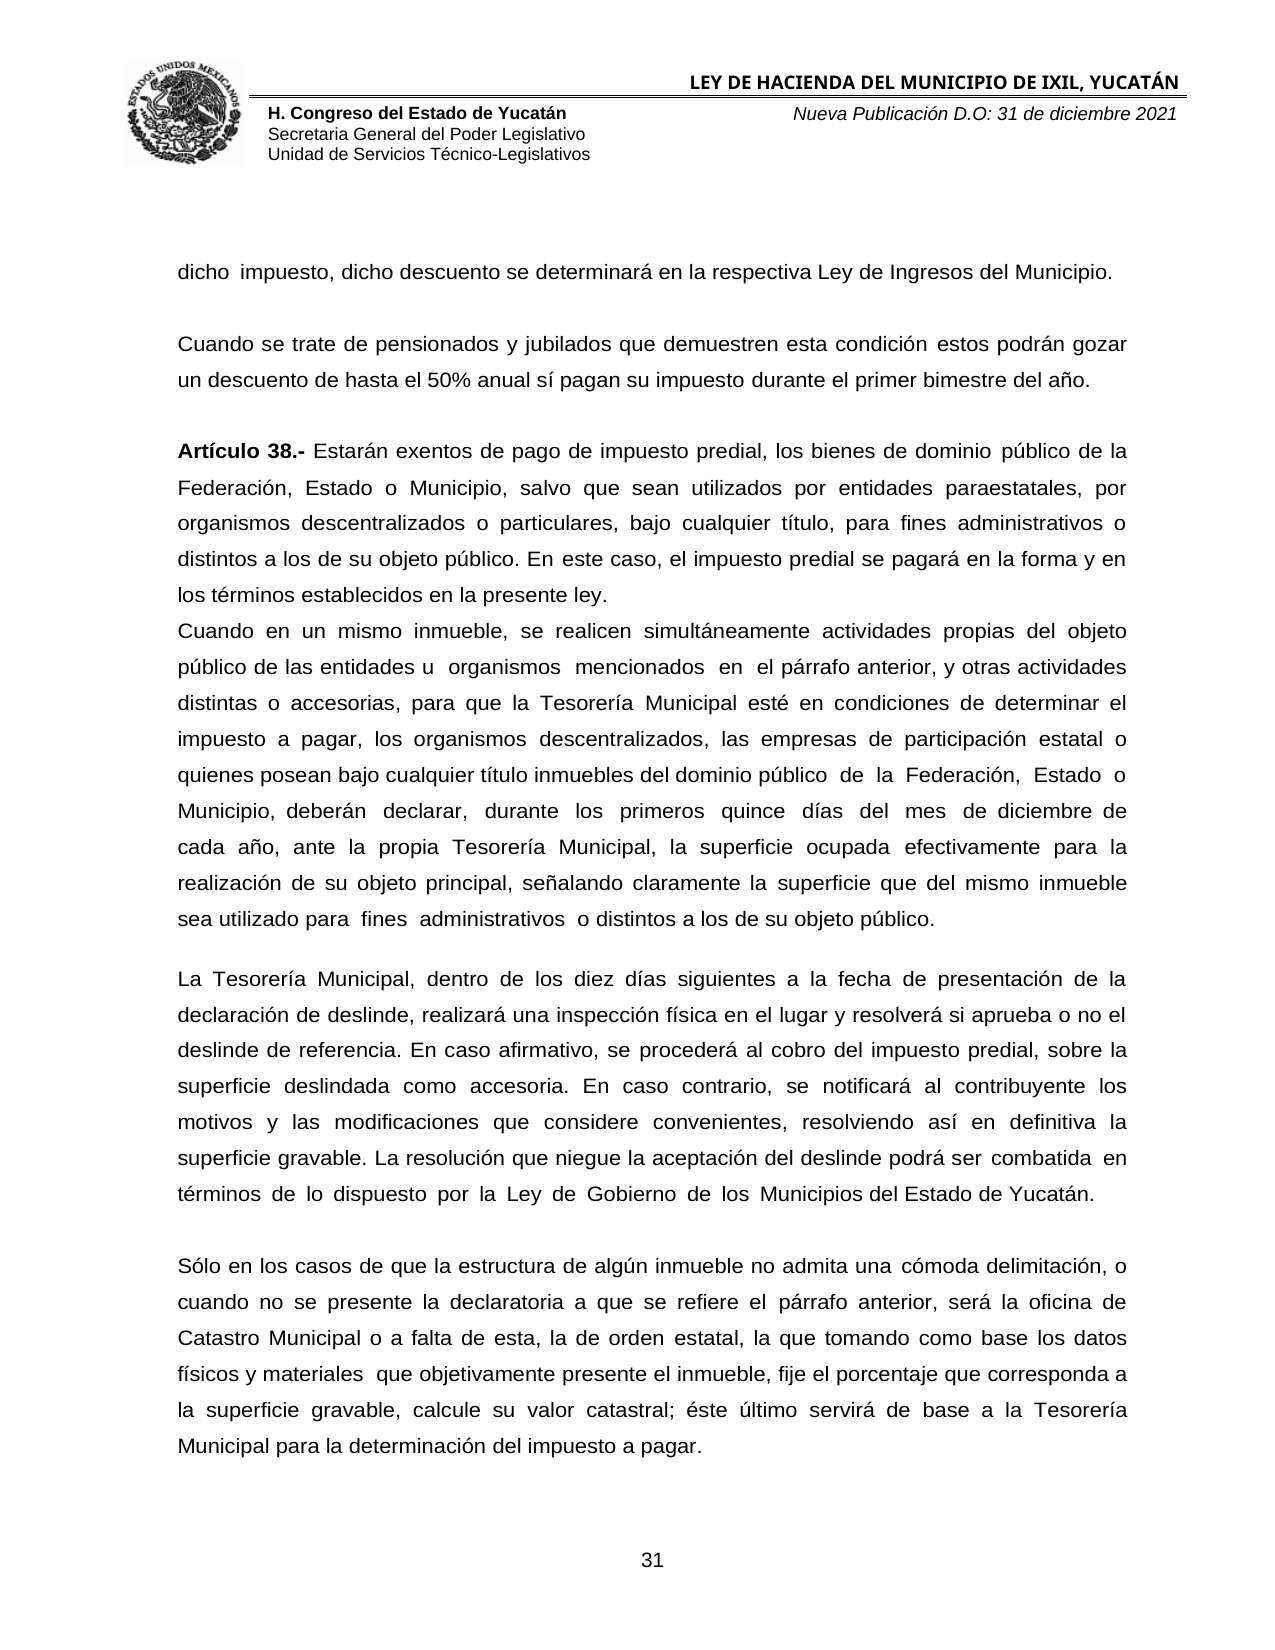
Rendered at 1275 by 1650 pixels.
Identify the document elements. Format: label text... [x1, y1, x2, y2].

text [177, 260, 1127, 284]
text Cuando en un mismo inmueble, se realicen simultáneamente actividades propias del objeto público de las entidades u organismos mencionados en el párrafo anterior, y otras actividades distintas o accesorias, para que la Tesorería Municipal esté en condiciones de determinar el impuesto a pagar, los organismos descentralizados, las empresas de participación estatal o quienes posean bajo cualquier título inmuebles del dominio público de la Federación, Estado o Municipio, deberán declarar, durante los primeros quince días del mes de diciembre de cada año, ante la propia Tesorería Municipal, la superficie ocupada efectivamente para la realización de su objeto principal, señalando claramente la superficie que del mismo inmueble sea utilizado para fines administrativos o distintos a los de su objeto público. [177, 619, 1127, 931]
text Cuando se trate de pensionados y jubilados que demuestren esta condición estos podrán gozar un descuento de hasta el 50% anual sí pagan su impuesto durante el primer bimestre del año. [177, 332, 1127, 391]
text Artículo 38.- Estarán exentos de pago de impuesto predial, los bienes de dominio público de la Federación, Estado o Municipio, salvo que sean utilizados por entidades paraestatales, por organismos descentralizados o particulares, bajo cualquier título, para fines administrativos o distintos a los de su objeto público. En este caso, el impuesto predial se pagará en la forma y en los términos establecidos en la presente ley. [177, 439, 1127, 607]
text La Tesorería Municipal, dentro de los diez días siguientes a la fecha de presentación de la declaración de deslinde, realizará una inspección física en el lugar y resolverá si aprueba o no el deslinde de referencia. En caso afirmativo, se procederá al cobro del impuesto predial, sobre la superficie deslindada como accesoria. En caso contrario, se notificará al contribuyente los motivos y las modificaciones que considere convenientes, resolviendo así en definitiva la superficie gravable. La resolución que niegue la aceptación del deslinde podrá ser combatida en términos de lo dispuesto por la Ley de Gobierno de los Municipios del Estado de Yucatán. [177, 966, 1127, 1206]
text Sólo en los casos de que la estructura de algún inmueble no admita una cómoda delimitación, o cuando no se presente la declaratoria a que se refiere el párrafo anterior, será la oficina de Catastro Municipal o a falta de esta, la de orden estatal, la que tomando como base los datos físicos y materiales que objetivamente presente el inmueble, fije el porcentaje que corresponda a la superficie gravable, calcule su valor catastral; éste último servirá de base a la Tesorería Municipal para la determinación del impuesto a pagar. [177, 1254, 1127, 1458]
